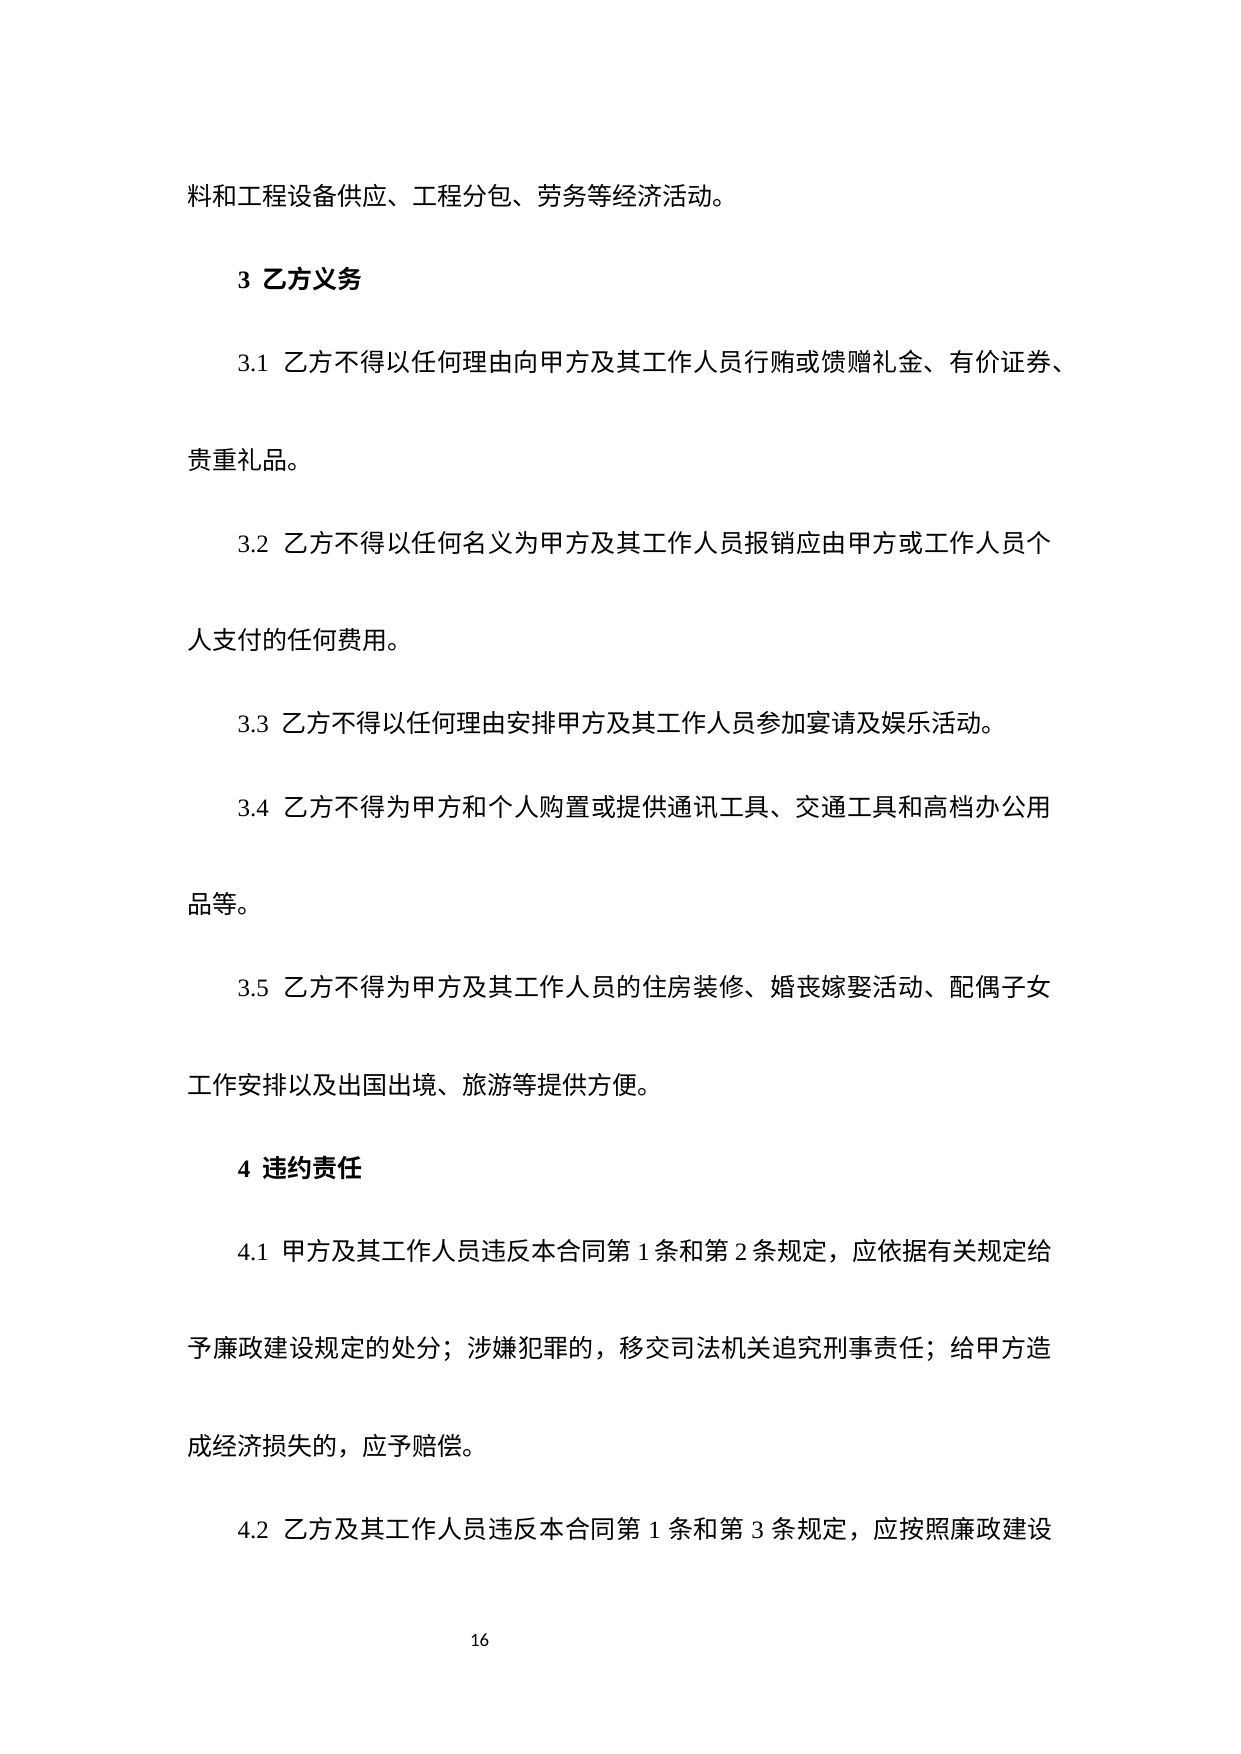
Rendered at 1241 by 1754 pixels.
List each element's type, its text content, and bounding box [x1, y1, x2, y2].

text 4 违约责任 [187, 1134, 1053, 1199]
text 3.3 乙方不得以任何理由安排甲方及其工作人员参加宴请及娱乐活动。 [187, 689, 1053, 754]
text 3.2 乙方不得以任何名义为甲方及其工作人员报销应由甲方或工作人员个人支付的任何费用。 [187, 509, 1053, 671]
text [187, 1495, 1053, 1560]
text 3.4 乙方不得为甲方和个人购置或提供通讯工具、交通工具和高档办公用品等。 [187, 773, 1053, 935]
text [187, 162, 1053, 227]
text 3.5 乙方不得为甲方及其工作人员的住房装修、婚丧嫁娶活动、配偶子女工作安排以及出国出境、旅游等提供方便。 [187, 953, 1053, 1116]
text 3 乙方义务 [187, 245, 1053, 310]
text 3.1 乙方不得以任何理由向甲方及其工作人员行贿或馈赠礼金、有价证券、贵重礼品。 [187, 328, 1053, 491]
text 4.1 甲方及其工作人员违反本合同第1条和第2条规定，应依据有关规定给予廉政建设规定的处分；涉嫌犯罪的，移交司法机关追究刑事责任；给甲方造成经济损失的，应予赔偿。 [187, 1217, 1053, 1477]
